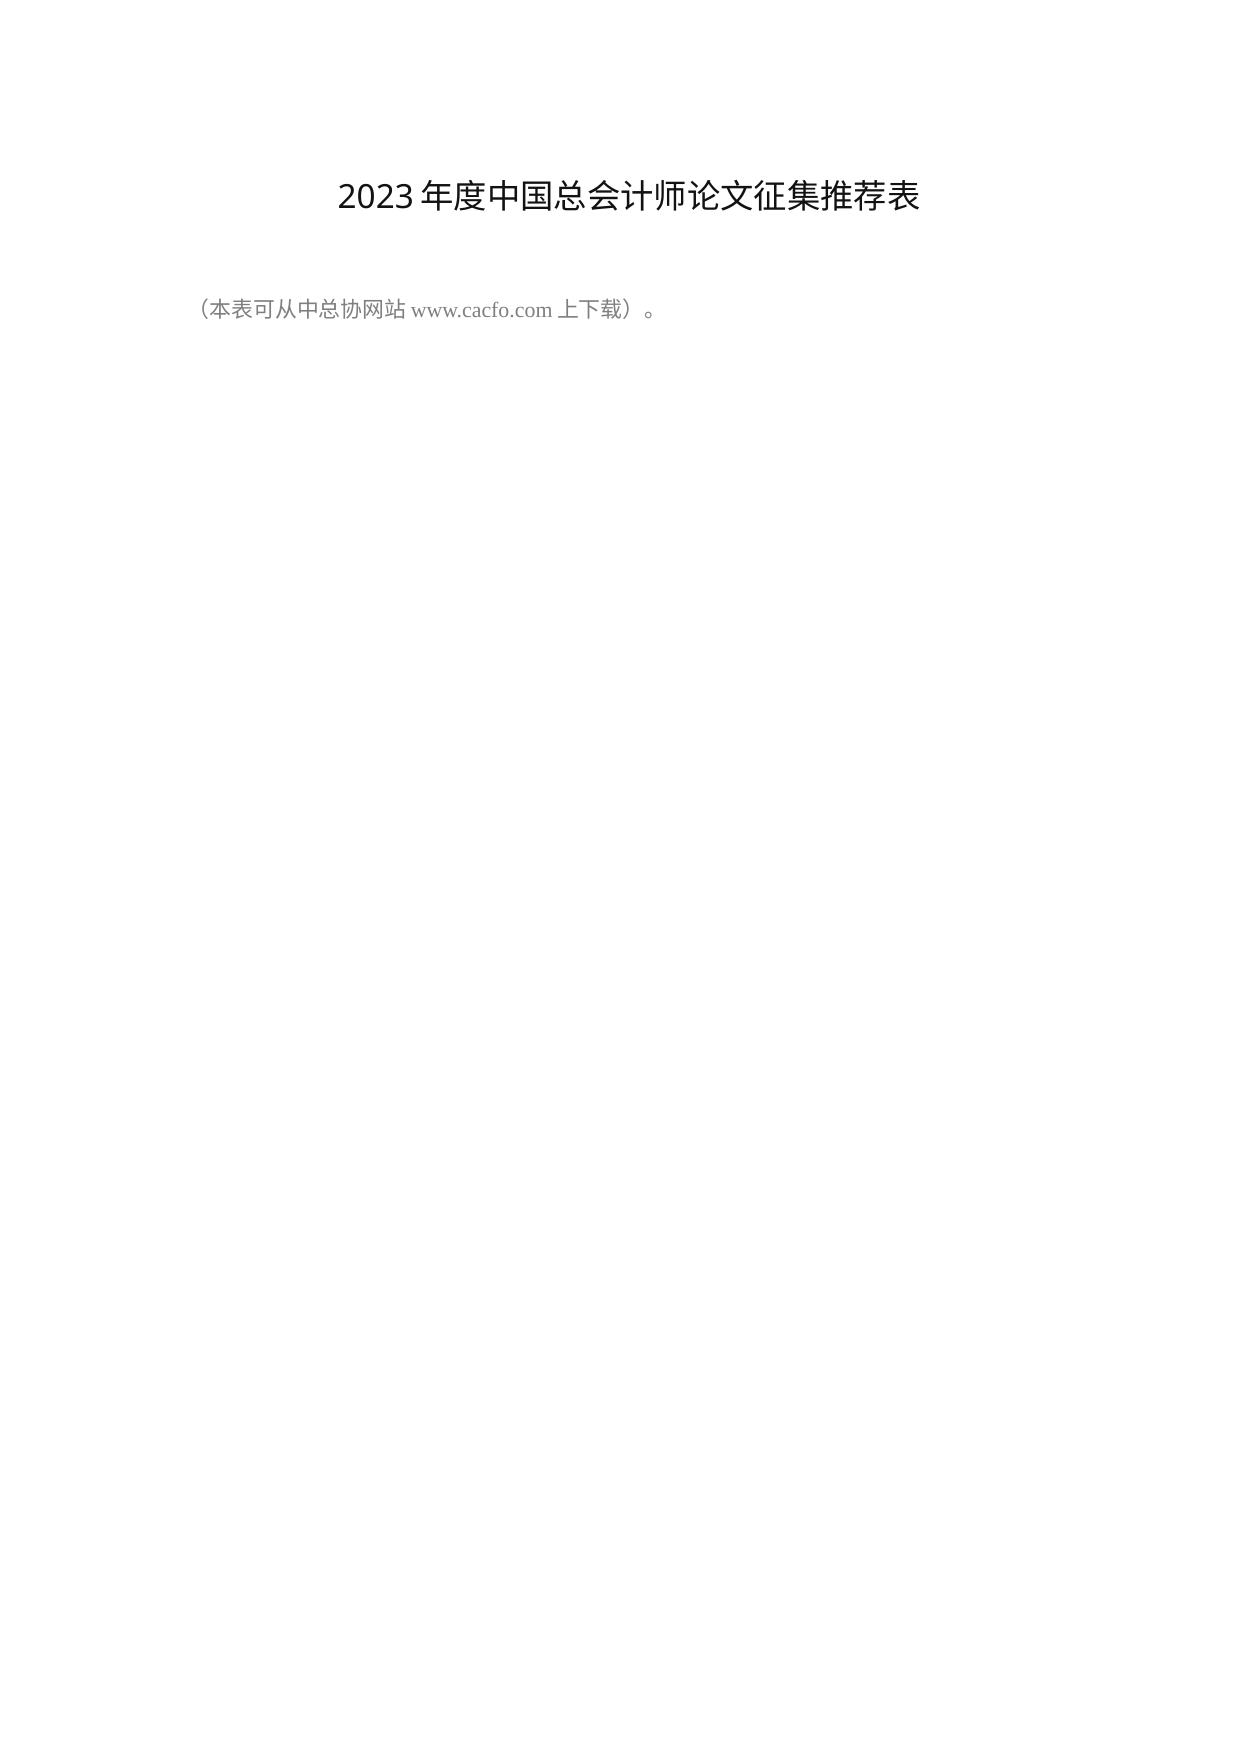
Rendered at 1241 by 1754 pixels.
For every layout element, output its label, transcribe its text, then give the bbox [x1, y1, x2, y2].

text 2023年度中国总会计师论文征集推荐表 [187, 162, 1053, 227]
text （本表可从中总协网站www.cacfo.com上下载）。 [187, 292, 1053, 324]
